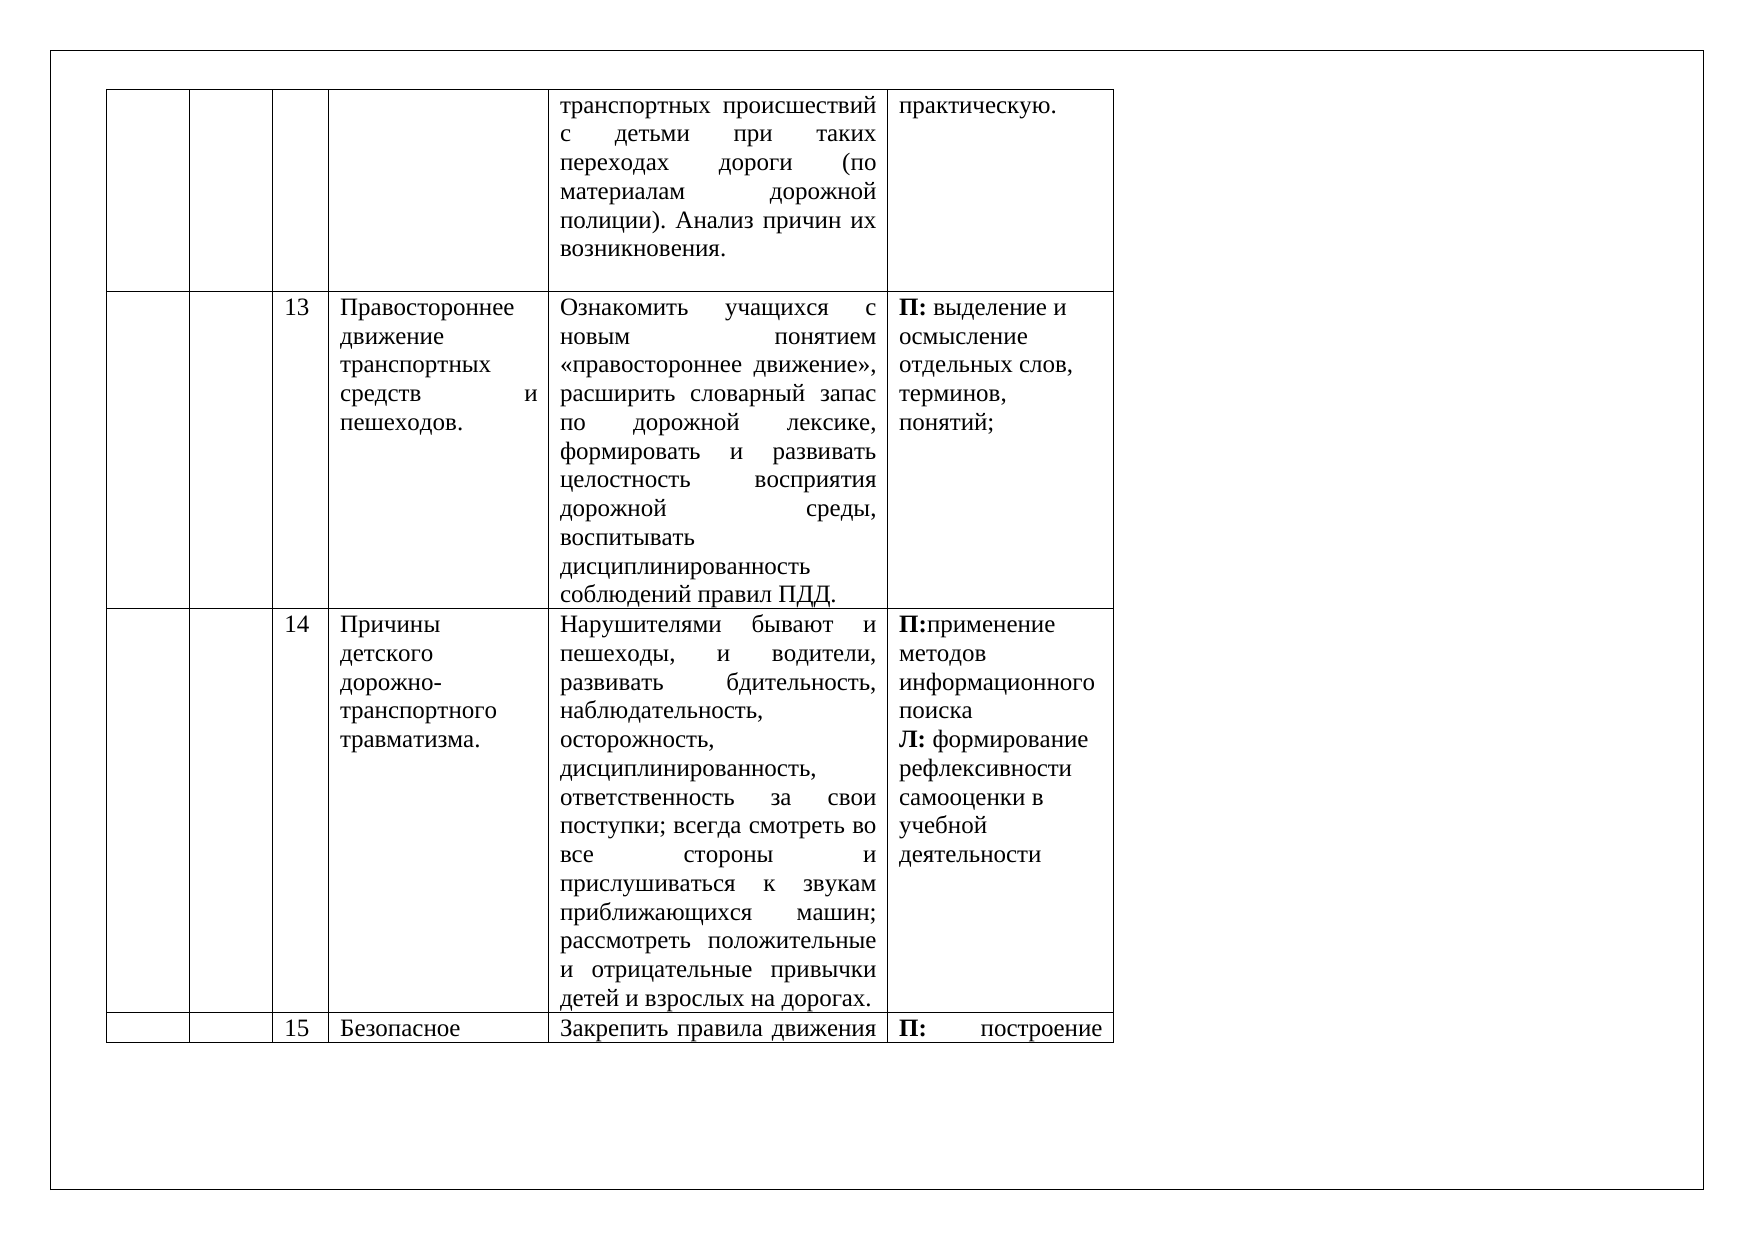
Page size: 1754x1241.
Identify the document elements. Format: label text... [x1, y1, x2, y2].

table_cell П: выделение и осмысление отдельных слов, терминов, понятий; [888, 292, 1113, 608]
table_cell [329, 1013, 548, 1042]
table_cell [107, 609, 189, 1012]
table_cell 15 [273, 1013, 328, 1042]
table_cell П:применение методов информационного поиска Л: формирование рефлексивности самооценки в учебной деятельности [888, 609, 1113, 1012]
table_cell Причины детского дорожно-транспортного травматизма. [329, 609, 548, 1012]
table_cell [549, 90, 887, 291]
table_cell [888, 90, 1113, 291]
table_cell [190, 609, 272, 1012]
table_cell [107, 292, 189, 608]
table_cell 12 [273, 90, 328, 291]
table_cell 14 [273, 609, 328, 1012]
table_cell 13 [273, 292, 328, 608]
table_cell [888, 1013, 1113, 1042]
table_cell [190, 292, 272, 608]
table_cell Правостороннее движение транспортных средств и пешеходов. [329, 292, 548, 608]
table_cell Нарушителями бывают и пешеходы, и водители, развивать бдительность, наблюдательность, осторожность, дисциплинированность, ответственность за свои поступки; всегда смотреть во все стороны и прислушиваться к звукам приближающихся машин; рассмотреть положительные и отрицательные привычки детей и взрослых на дорогах. [549, 609, 887, 1012]
table_cell [190, 90, 272, 291]
table_cell [107, 1013, 189, 1042]
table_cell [329, 90, 548, 291]
table_cell Ознакомить учащихся с новым понятием «правостороннее движение», расширить словарный запас по дорожной лексике, формировать и развивать целостность восприятия дорожной среды, воспитывать дисциплинированность соблюдений правил ПДД. [549, 292, 887, 608]
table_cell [549, 1013, 887, 1042]
table_cell [190, 1013, 272, 1042]
table_cell [107, 90, 189, 291]
